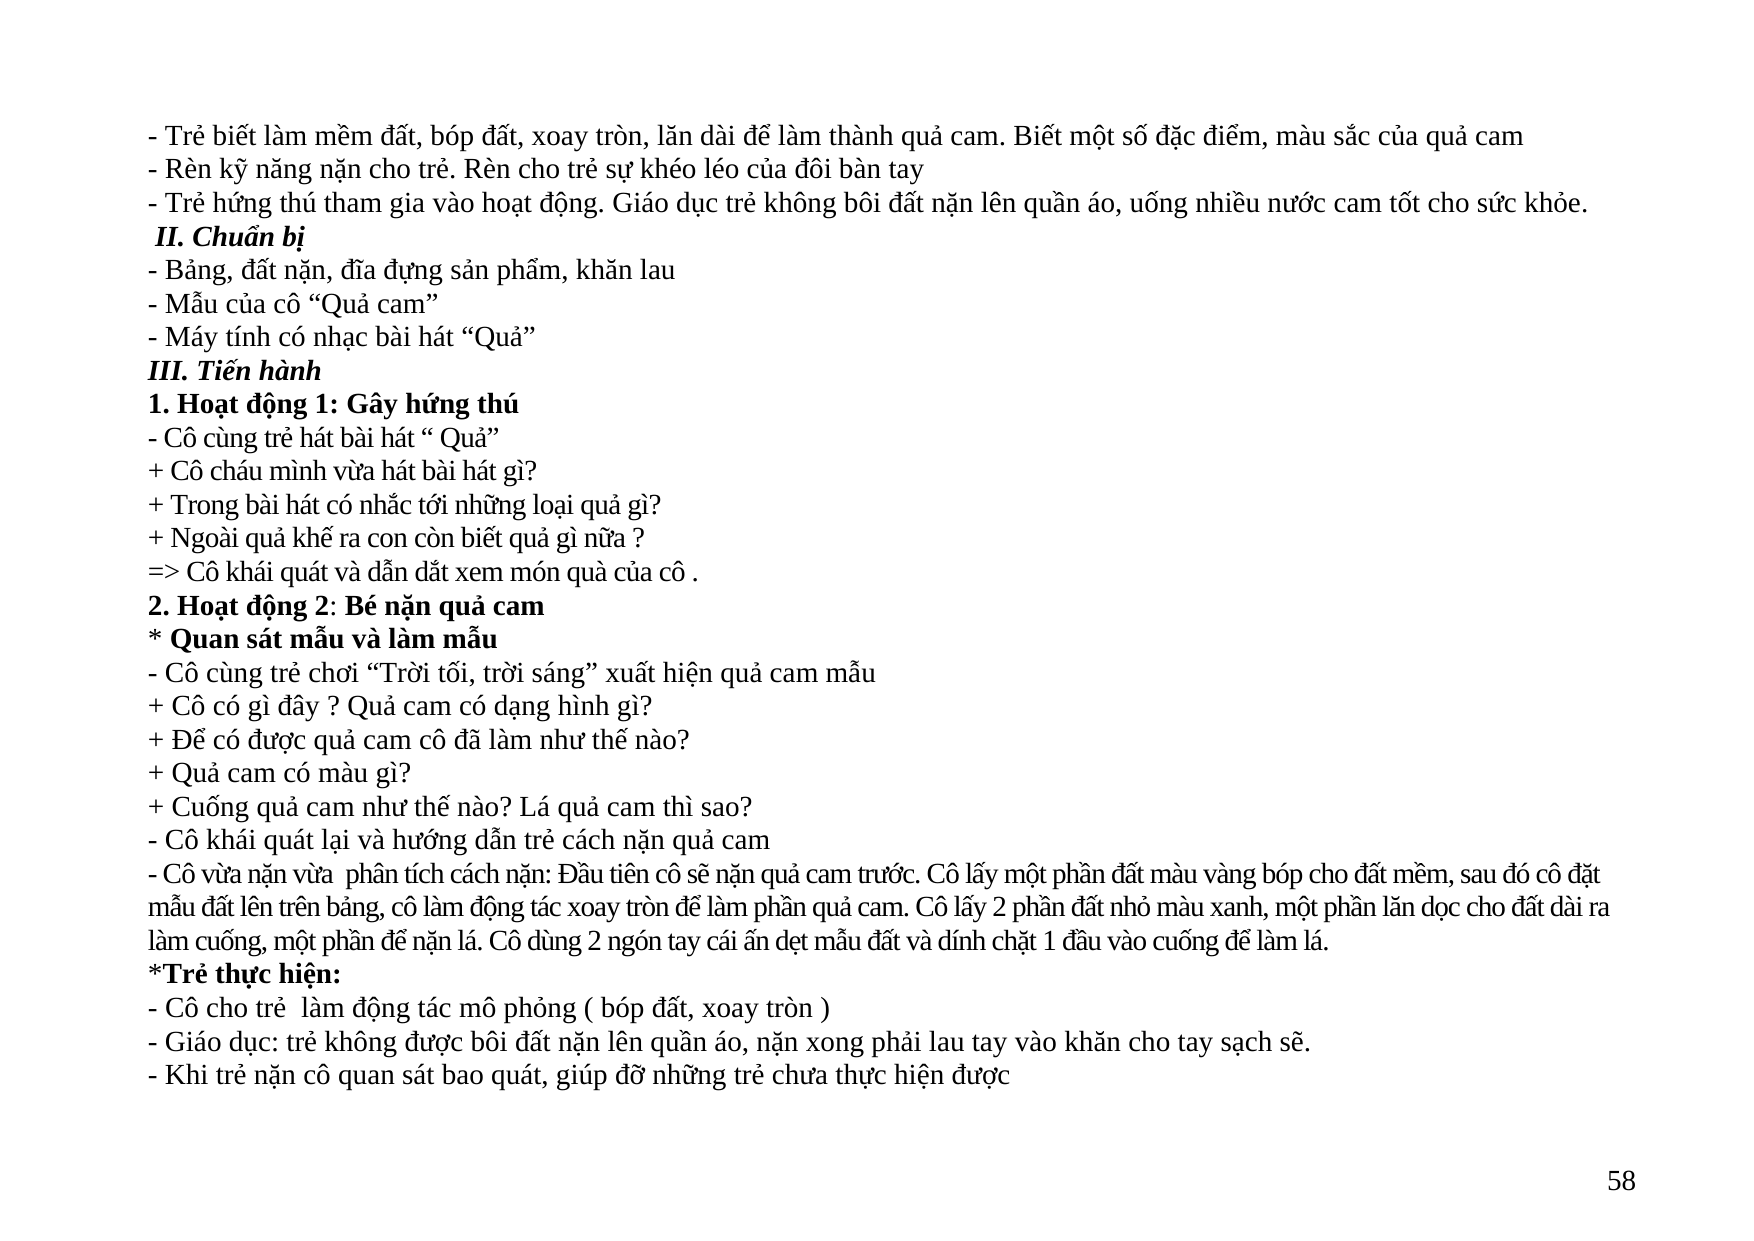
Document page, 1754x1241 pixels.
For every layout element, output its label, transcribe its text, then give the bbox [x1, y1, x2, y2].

text - Cô vừa nặn vừa phân tích cách nặn: Đầu tiên cô sẽ nặn quả cam trước. Cô lấy một phần đất màu vàng bóp cho đất mềm, sau đó cô đặt mẫu đất lên trên bảng, cô làm động tác xoay tròn để làm phần quả cam. Cô lấy 2 phần đất nhỏ màu xanh, một phần lăn dọc cho đất dài ra làm cuống, một phần để nặn lá. Cô dùng 2 ngón tay cái ấn dẹt mẫu đất và dính chặt 1 đầu vào cuống để làm lá. [148, 856, 1636, 957]
text II. Chuẩn bị [148, 219, 1636, 252]
text - Máy tính có nhạc bài hát “Quả” [148, 319, 1636, 353]
text - Mẫu của cô “Quả cam” [148, 286, 1636, 319]
text - Cô cùng trẻ hát bài hát “ Quả” [148, 420, 1636, 453]
text + Cô cháu mình vừa hát bài hát gì? [148, 453, 1636, 487]
text *Trẻ thực hiện: [148, 957, 1636, 990]
text 2. Hoạt động 2: Bé nặn quả cam [148, 588, 1636, 621]
text - Trẻ biết làm mềm đất, bóp đất, xoay tròn, lăn dài để làm thành quả cam. Biết một số đặc điểm, màu sắc của quả cam [148, 118, 1636, 152]
text + Trong bài hát có nhắc tới những loại quả gì? [148, 487, 1636, 521]
text => Cô khái quát và dẫn dắt xem món quà của cô . [148, 554, 1636, 588]
text - Giáo dục: trẻ không được bôi đất nặn lên quần áo, nặn xong phải lau tay vào khăn cho tay sạch sẽ. [148, 1024, 1636, 1057]
text + Quả cam có màu gì? [148, 755, 1636, 789]
text * Quan sát mẫu và làm mẫu [148, 621, 1636, 655]
text + Cô có gì đây ? Quả cam có dạng hình gì? [148, 688, 1636, 722]
text - Khi trẻ nặn cô quan sát bao quát, giúp đỡ những trẻ chưa thực hiện được [148, 1057, 1636, 1091]
text - Cô khái quát lại và hướng dẫn trẻ cách nặn quả cam [148, 822, 1636, 856]
text - Cô cho trẻ làm động tác mô phỏng ( bóp đất, xoay tròn ) [148, 990, 1636, 1024]
text + Cuống quả cam như thế nào? Lá quả cam thì sao? [148, 789, 1636, 822]
text 1. Hoạt động 1: Gây hứng thú [148, 386, 1636, 420]
text - Cô cùng trẻ chơi “Trời tối, trời sáng” xuất hiện quả cam mẫu [148, 655, 1636, 688]
text - Trẻ hứng thú tham gia vào hoạt động. Giáo dục trẻ không bôi đất nặn lên quần áo, uống nhiều nước cam tốt cho sức khỏe. [148, 185, 1636, 219]
text - Rèn kỹ năng nặn cho trẻ. Rèn cho trẻ sự khéo léo của đôi bàn tay [148, 152, 1636, 185]
text + Để có được quả cam cô đã làm như thế nào? [148, 722, 1636, 755]
text III. Tiến hành [148, 353, 1636, 386]
text + Ngoài quả khế ra con còn biết quả gì nữa ? [148, 521, 1636, 554]
text - Bảng, đất nặn, đĩa đựng sản phẩm, khăn lau [148, 252, 1636, 286]
